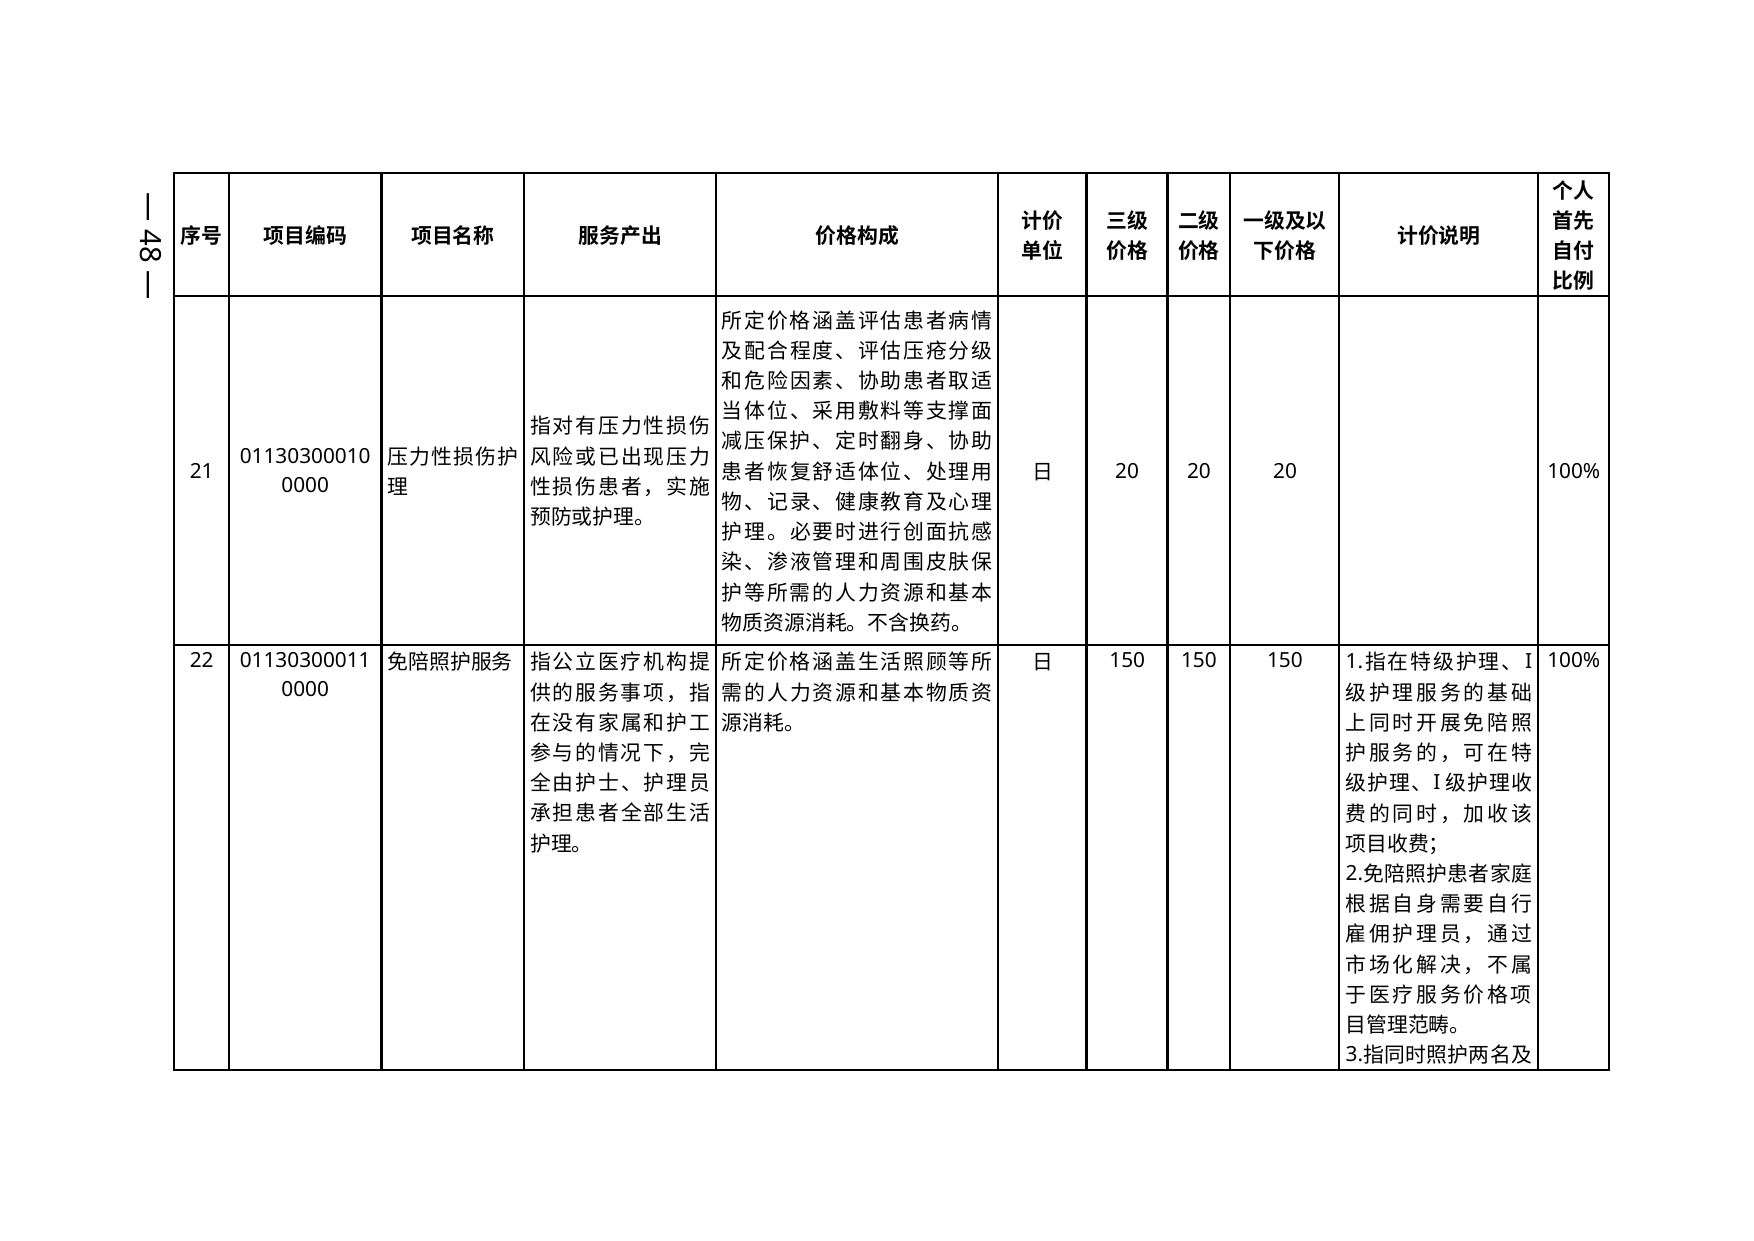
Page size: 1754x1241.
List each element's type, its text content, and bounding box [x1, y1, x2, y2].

table_cell 150 [1231, 646, 1338, 1069]
table_cell [1340, 297, 1537, 643]
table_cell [1340, 646, 1537, 1069]
table_header 价格构成 [717, 174, 997, 295]
table_cell 22 [175, 646, 228, 1069]
table_cell 21 [175, 297, 228, 643]
table_cell 20 [1088, 297, 1166, 643]
table_cell 20 [1169, 297, 1229, 643]
table_cell 压力性损伤护理 [383, 297, 523, 643]
table_header 计价说明 [1340, 174, 1537, 295]
table_cell 日 [999, 297, 1085, 643]
table_header 二级价格 [1169, 174, 1229, 295]
table_cell 150 [1088, 646, 1166, 1069]
table_header 序号 [175, 174, 228, 295]
table_cell 011303000110000 [230, 646, 380, 1069]
table_cell 指对有压力性损伤风险或已出现压力性损伤患者，实施预防或护理。 [525, 297, 715, 643]
table_header 项目名称 [383, 174, 523, 295]
table_header 一级及以下价格 [1231, 174, 1338, 295]
table_cell 150 [1169, 646, 1229, 1069]
table_cell 20 [1231, 297, 1338, 643]
table_cell 日 [999, 646, 1085, 1069]
table_header 三级 价格 [1088, 174, 1166, 295]
table_header 服务产出 [525, 174, 715, 295]
table_header 项目编码 [230, 174, 380, 295]
table_header 计价 单位 [999, 174, 1085, 295]
table_header 个人首先自付比例 [1539, 174, 1608, 295]
table_cell 011303000100000 [230, 297, 380, 643]
table_cell 免陪照护服务 [383, 646, 523, 1069]
table_cell 100% [1539, 646, 1608, 1069]
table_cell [525, 646, 715, 1069]
table_cell 所定价格涵盖评估患者病情及配合程度、评估压疮分级和危险因素、协助患者取适当体位、采用敷料等支撑面减压保护、定时翻身、协助患者恢复舒适体位、处理用物、记录、健康教育及心理护理。必要时进行创面抗感染、渗液管理和周围皮肤保护等所需的人力资源和基本物质资源消耗。不含换药。 [717, 297, 997, 643]
table_cell 所定价格涵盖生活照顾等所需的人力资源和基本物质资源消耗。 [717, 646, 997, 1069]
table_cell 100% [1539, 297, 1608, 643]
